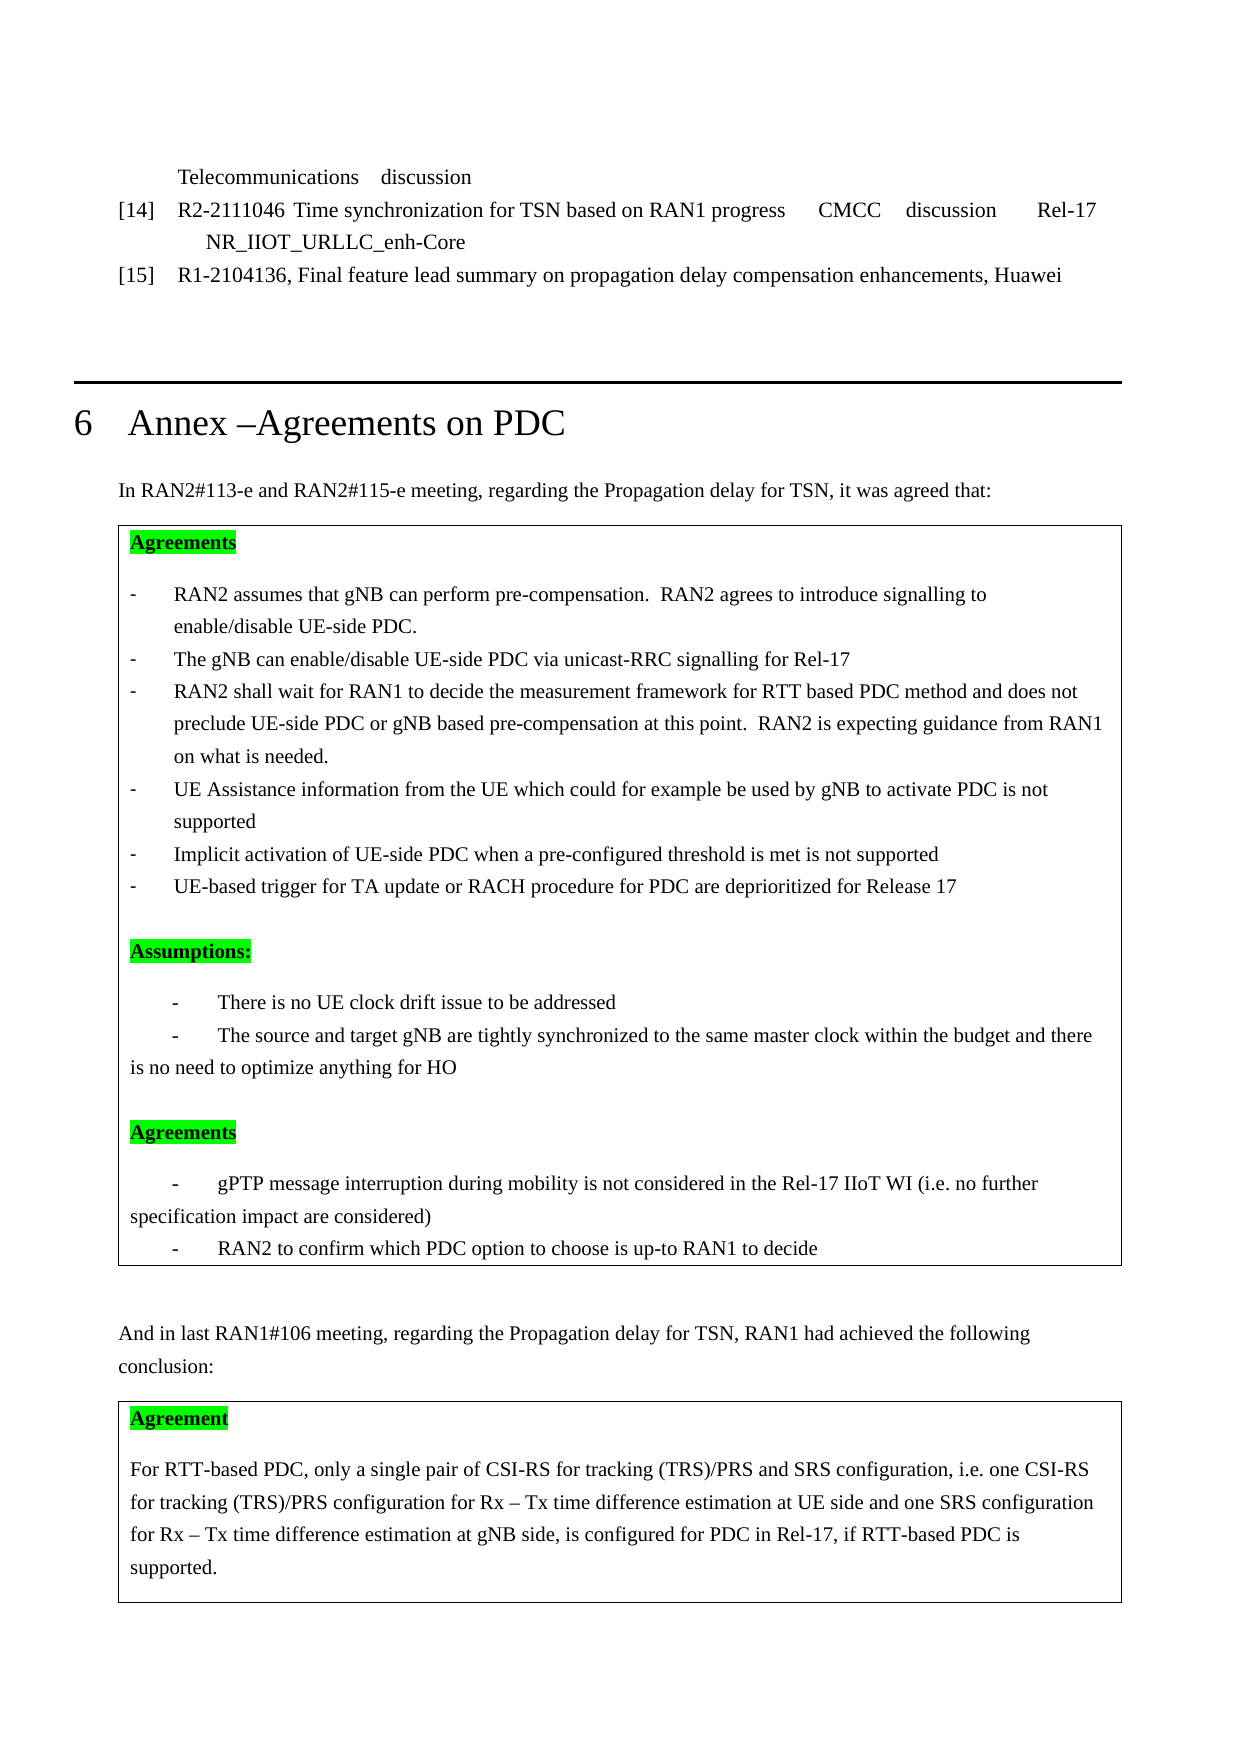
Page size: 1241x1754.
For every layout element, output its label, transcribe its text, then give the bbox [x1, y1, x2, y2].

text In RAN2#113-e and RAN2#115-e meeting, regarding the Propagation delay for TSN, it was agreed that: [118, 474, 1122, 506]
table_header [119, 1402, 1121, 1602]
text R1-2104136, Final feature lead summary on propagation delay compensation enhancements, Huawei [118, 258, 1122, 291]
text And in last RAN1#106 meeting, regarding the Propagation delay for TSN, RAN1 had achieved the following conclusion: [118, 1317, 1122, 1382]
subtitle Annex –Agreements on PDC [74, 384, 1122, 455]
table_header Agreements RAN2 assumes that gNB can perform pre-compensation. RAN2 agrees to introduce signalling to enable/disable UE-side PDC. The gNB can enable/disable UE-side PDC via unicast-RRC signalling for Rel-17 RAN2 shall wait for RAN1 to decide the measurement framework for RTT based PDC method and does not preclude UE-side PDC or gNB based pre-compensation at this point. RAN2 is expecting guidance from RAN1 on what is needed. UE Assistance information from the UE which could for example be used by gNB to activate PDC is not supported Implicit activation of UE-side PDC when a pre-configured threshold is met is not supported UE-based trigger for TA update or RACH procedure for PDC are deprioritized for Release 17 Assumptions: - There is no UE clock drift issue to be addressed - The source and target gNB are tightly synchronized to the same master clock within the budget and there is no need to optimize anything for HO Agreements - gPTP message interruption during mobility is not considered in the Rel-17 IIoT WI (i.e. no further specification impact are considered) - RAN2 to confirm which PDC option to choose is up-to RAN1 to decide [119, 526, 1121, 1265]
text R2-2111046 Time synchronization for TSN based on RAN1 progress CMCC discussion Rel-17 NR_IIOT_URLLC_enh-Core [118, 193, 1122, 258]
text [118, 161, 1122, 193]
